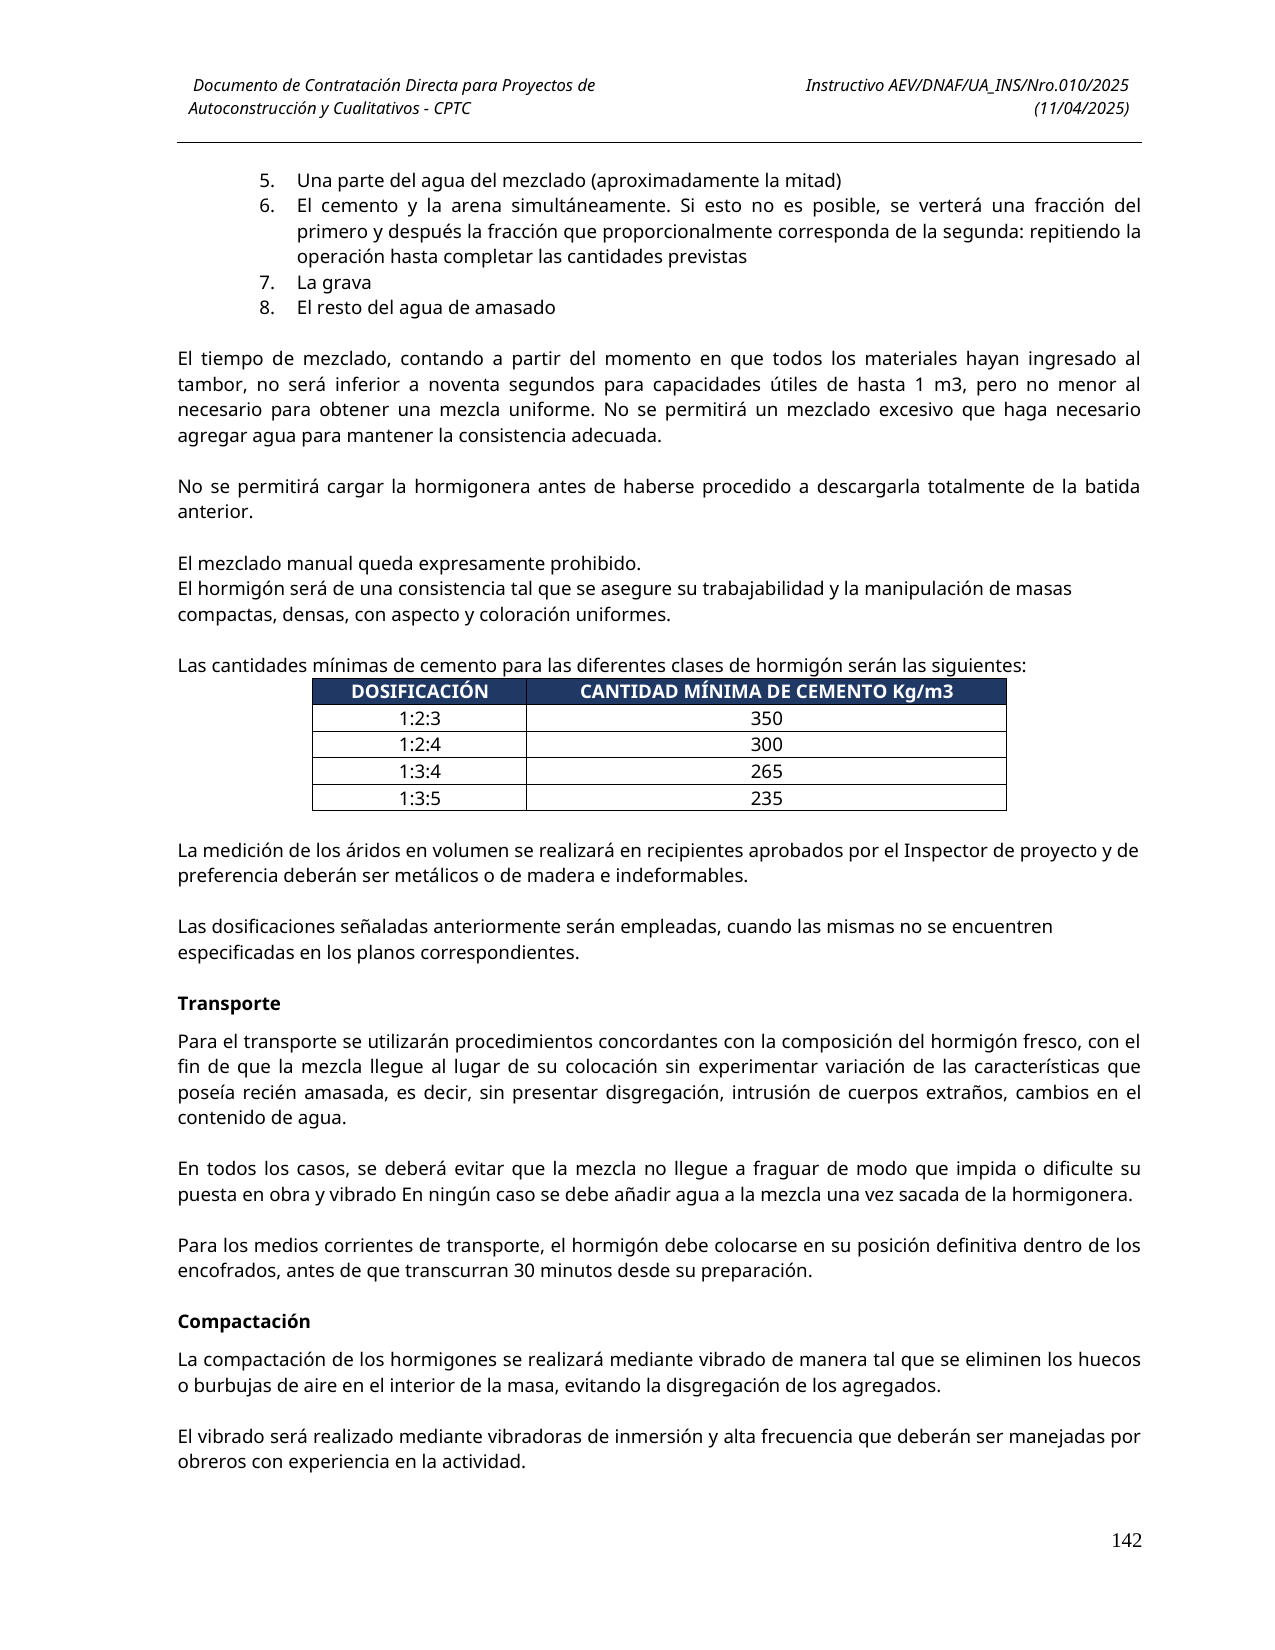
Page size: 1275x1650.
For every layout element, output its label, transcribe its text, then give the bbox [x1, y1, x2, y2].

list Una parte del agua del mezclado (aproximadamente la mitad) [259, 167, 1142, 193]
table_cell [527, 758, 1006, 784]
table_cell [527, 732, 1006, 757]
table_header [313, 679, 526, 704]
text La medición de los áridos en volumen se realizará en recipientes aprobados por el Inspector de proyecto y de preferencia deberán ser metálicos o de madera e indeformables. [177, 837, 1142, 888]
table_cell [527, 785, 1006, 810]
list La grava [259, 269, 1142, 295]
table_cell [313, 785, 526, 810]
text Compactación [177, 1309, 1142, 1334]
list El cemento y la arena simultáneamente. Si esto no es posible, se verterá una fracción del primero y después la fracción que proporcionalmente corresponda de la segunda: repitiendo la operación hasta completar las cantidades previstas [259, 193, 1142, 269]
text En todos los casos, se deberá evitar que la mezcla no llegue a fraguar de modo que impida o dificulte su puesta en obra y vibrado En ningún caso se debe añadir agua a la mezcla una vez sacada de la hormigonera. [177, 1156, 1142, 1207]
text Para los medios corrientes de transporte, el hormigón debe colocarse en su posición definitiva dentro de los encofrados, antes de que transcurran 30 minutos desde su preparación. [177, 1232, 1142, 1283]
text El tiempo de mezclado, contando a partir del momento en que todos los materiales hayan ingresado al tambor, no será inferior a noventa segundos para capacidades útiles de hasta 1 m3, pero no menor al necesario para obtener una mezcla uniforme. No se permitirá un mezclado excesivo que haga necesario agregar agua para mantener la consistencia adecuada. [177, 346, 1142, 448]
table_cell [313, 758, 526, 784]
text Las dosificaciones señaladas anteriormente serán empleadas, cuando las mismas no se encuentren especificadas en los planos correspondientes. [177, 913, 1142, 964]
text Para el transporte se utilizarán procedimientos concordantes con la composición del hormigón fresco, con el fin de que la mezcla llegue al lugar de su colocación sin experimentar variación de las características que poseía recién amasada, es decir, sin presentar disgregación, intrusión de cuerpos extraños, cambios en el contenido de agua. [177, 1028, 1142, 1130]
text Transporte [177, 990, 1142, 1016]
text El hormigón será de una consistencia tal que se asegure su trabajabilidad y la manipulación de masas compactas, densas, con aspecto y coloración uniformes. [177, 575, 1142, 626]
list El resto del agua de amasado [259, 295, 1142, 320]
text El vibrado será realizado mediante vibradoras de inmersión y alta frecuencia que deberán ser manejadas por obreros con experiencia en la actividad. [177, 1423, 1142, 1474]
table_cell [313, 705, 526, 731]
text El mezclado manual queda expresamente prohibido. [177, 550, 1142, 575]
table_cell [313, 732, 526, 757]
text La compactación de los hormigones se realizará mediante vibrado de manera tal que se eliminen los huecos o burbujas de aire en el interior de la masa, evitando la disgregación de los agregados. [177, 1347, 1142, 1398]
text Las cantidades mínimas de cemento para las diferentes clases de hormigón serán las siguientes: [177, 652, 1142, 677]
text No se permitirá cargar la hormigonera antes de haberse procedido a descargarla totalmente de la batida anterior. [177, 473, 1142, 524]
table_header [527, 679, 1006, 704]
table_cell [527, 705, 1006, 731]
